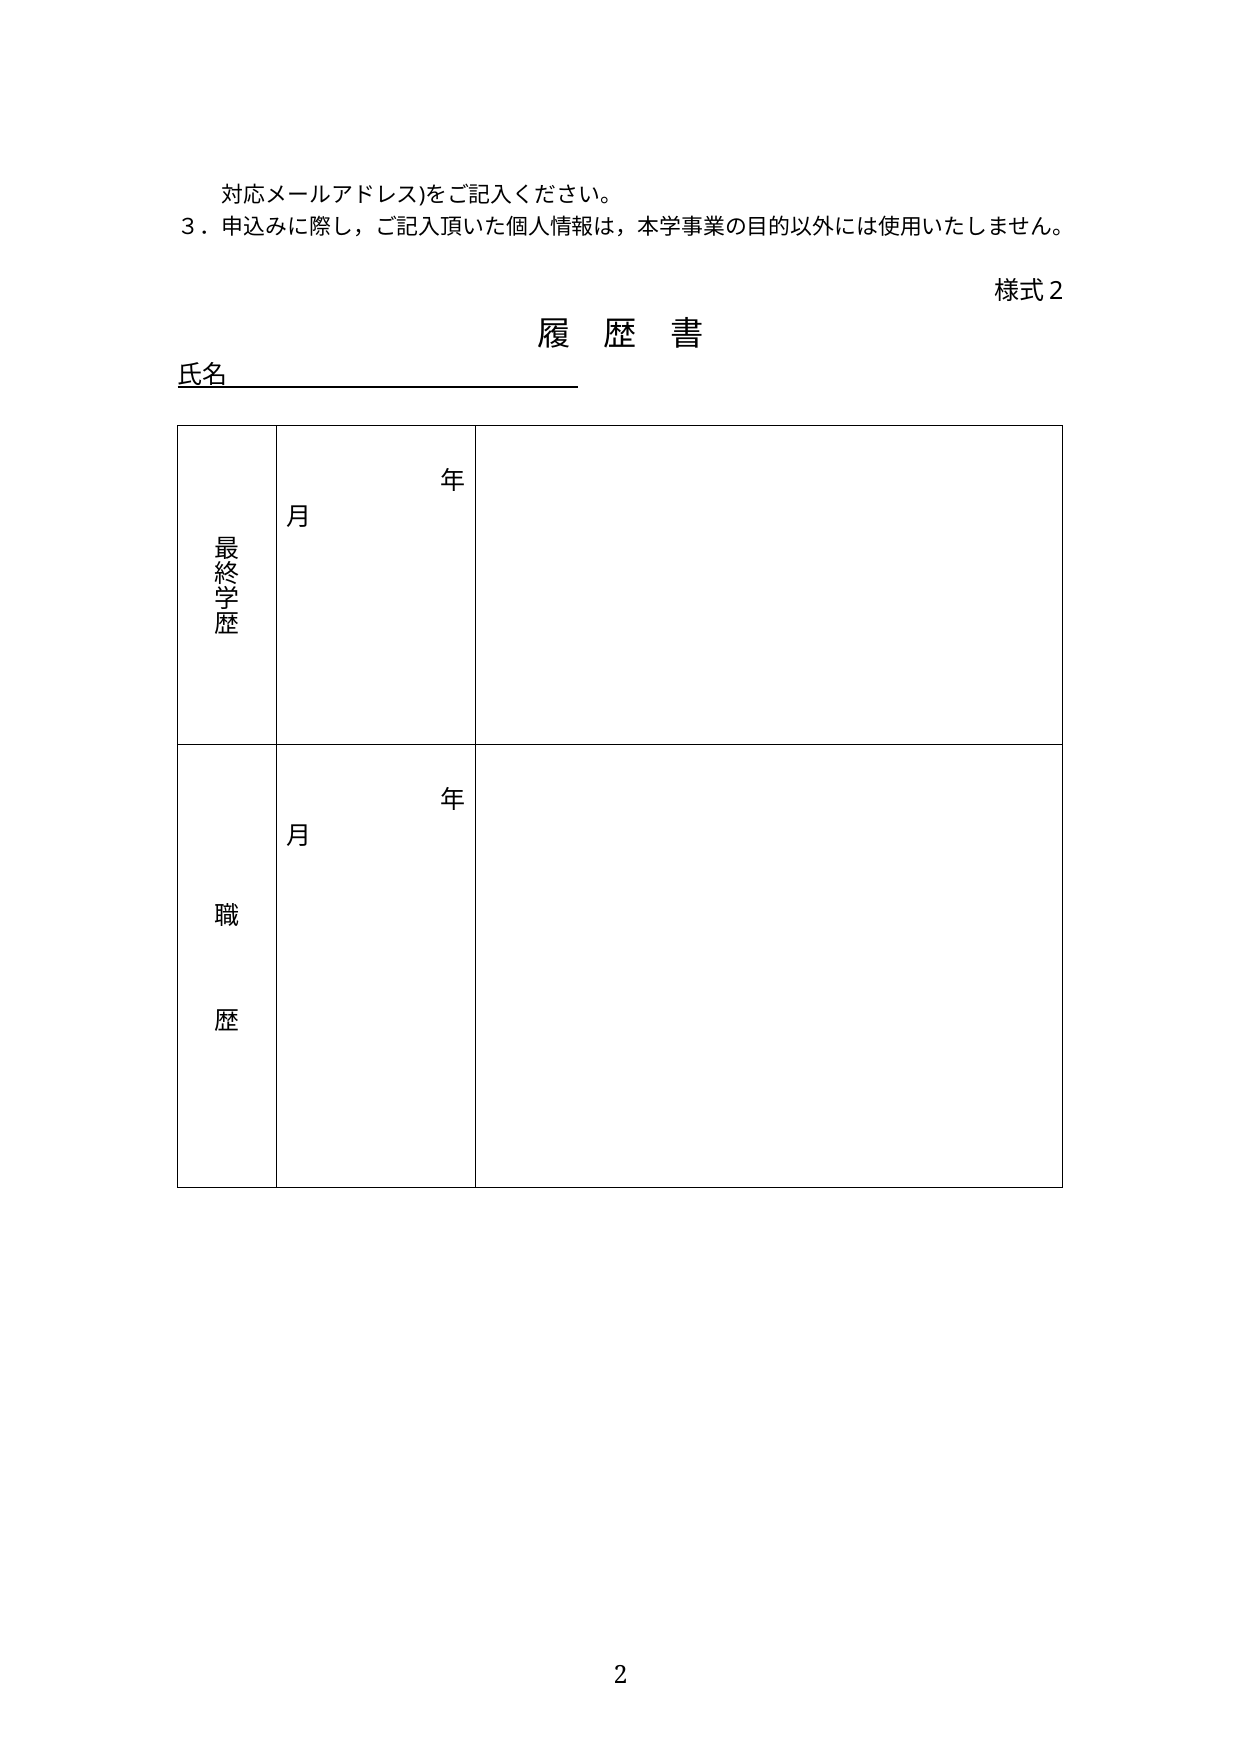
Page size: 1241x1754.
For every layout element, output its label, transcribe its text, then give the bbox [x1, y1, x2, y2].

table_cell [476, 745, 1062, 1187]
table_header 年 月 [277, 426, 475, 744]
table_cell 職 歴 [178, 745, 276, 1187]
text 履 歴 書 [177, 307, 1063, 355]
table_cell 年 月 [277, 745, 475, 1187]
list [177, 177, 1063, 209]
text 氏名 [177, 355, 1063, 391]
table_header 最終学歴 [178, 426, 276, 744]
text 様式2 [177, 270, 1063, 307]
table_header [476, 426, 1062, 744]
list 申込みに際し，ご記入頂いた個人情報は，本学事業の目的以外には使用いたしません。 [177, 209, 1063, 241]
